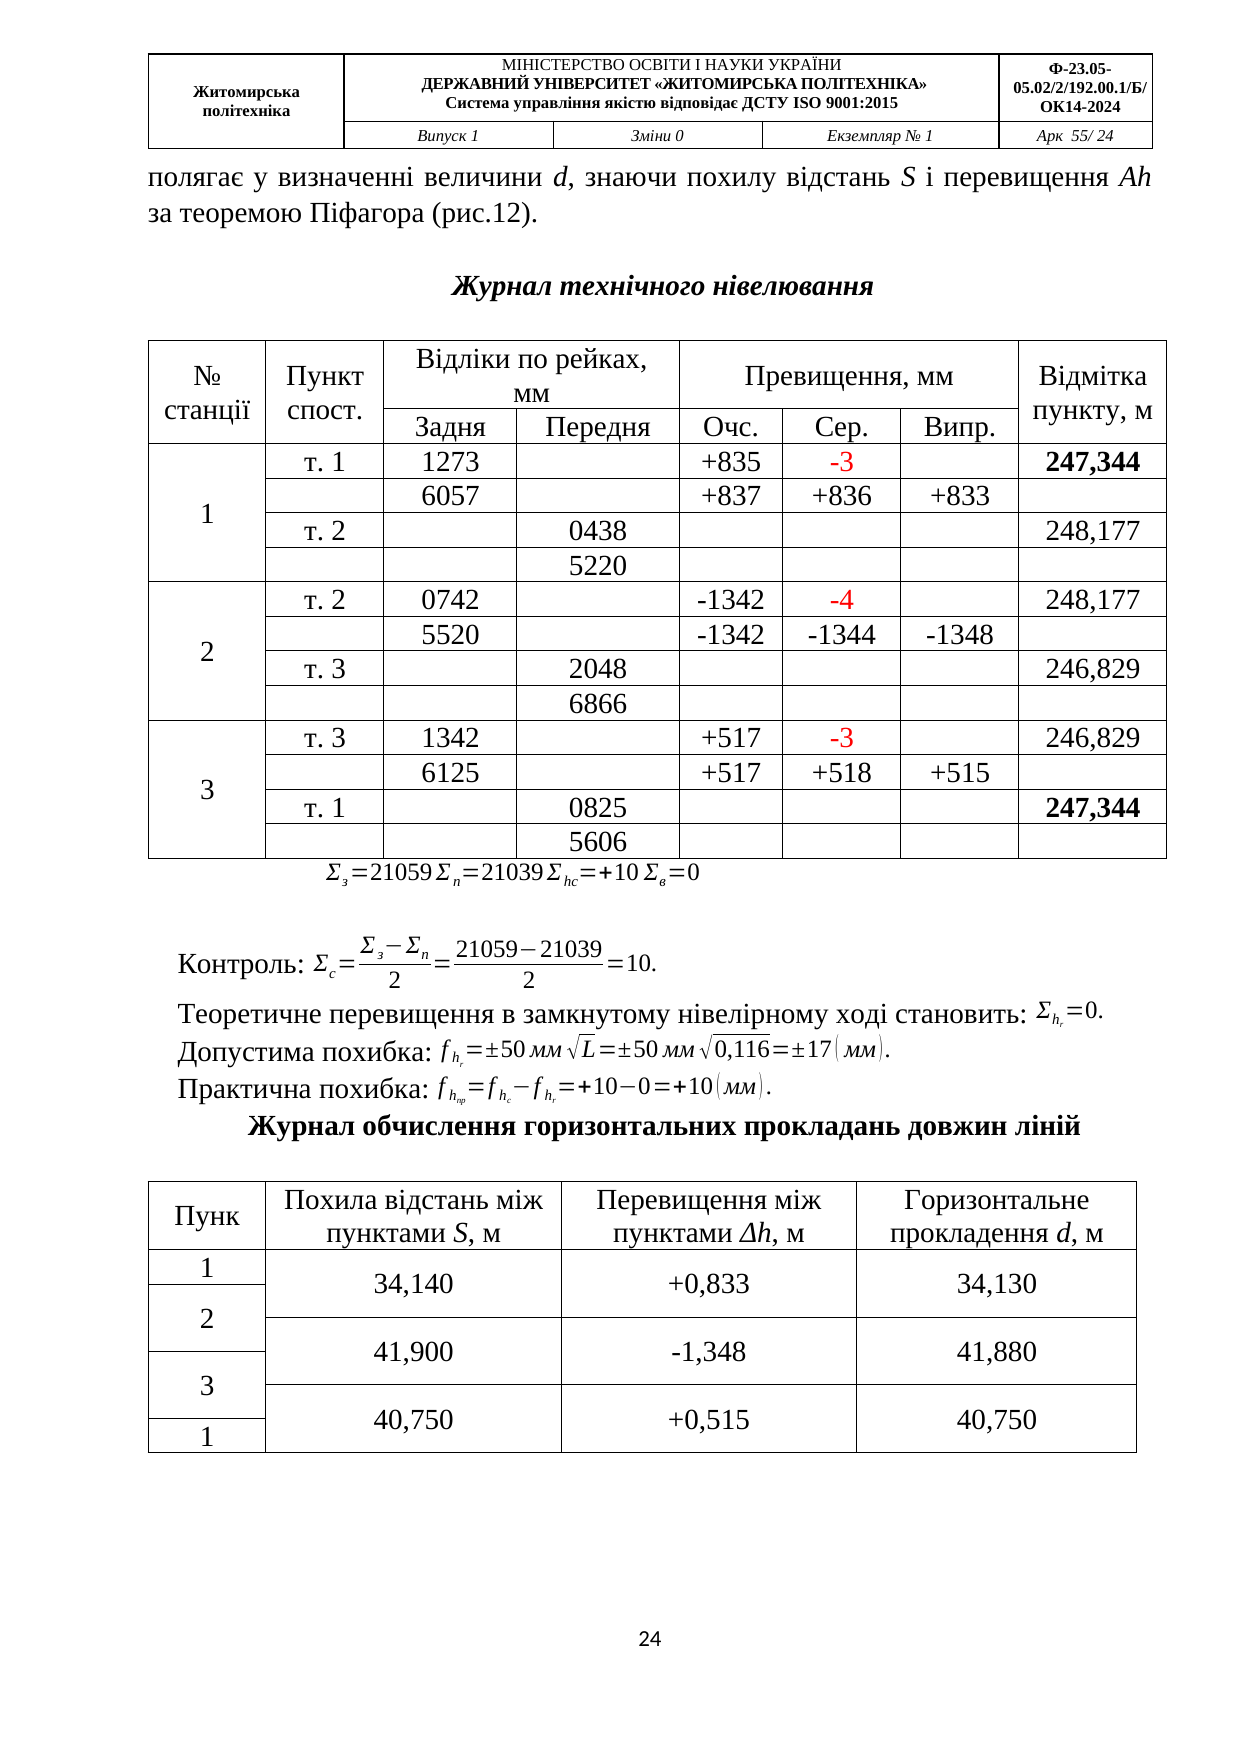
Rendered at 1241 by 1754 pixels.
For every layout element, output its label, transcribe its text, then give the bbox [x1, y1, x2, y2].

table_cell 2 [149, 1285, 265, 1351]
table_cell 6125 [384, 755, 516, 789]
table_header Перевищення між пунктами Δh, м [562, 1182, 856, 1249]
table_cell Сер. [783, 409, 900, 443]
table_cell т. 2 [266, 582, 383, 616]
table_cell -1344 [783, 617, 900, 650]
table_cell 40,750 [857, 1385, 1136, 1452]
table_cell [517, 444, 679, 477]
table_cell +515 [901, 755, 1018, 789]
table_cell [384, 513, 516, 547]
table_cell [901, 824, 1018, 858]
table_cell 40,750 [266, 1385, 561, 1452]
table_cell [266, 824, 383, 858]
table_cell [384, 686, 516, 719]
table_cell [384, 824, 516, 858]
table_cell [266, 617, 383, 650]
table_cell [266, 479, 383, 512]
table_cell -4 [783, 582, 900, 616]
table_cell 2048 [517, 651, 679, 685]
table_cell +836 [783, 479, 900, 512]
table_cell +835 [680, 444, 782, 477]
table_cell [680, 513, 782, 547]
table_cell [680, 790, 782, 823]
table_cell Випр. [901, 409, 1018, 443]
table_cell [384, 548, 516, 581]
table_cell [517, 721, 679, 754]
table_cell т. 2 [266, 513, 383, 547]
table_cell [901, 790, 1018, 823]
text Журнал обчислення горизонтальних прокладань довжин ліній [148, 1108, 1152, 1142]
table_cell 34,140 [266, 1250, 561, 1317]
table_header Похила відстань між пунктами S, м [266, 1182, 561, 1249]
table_cell [1019, 479, 1166, 512]
table_cell [1019, 824, 1166, 858]
table_cell [1019, 686, 1166, 719]
table_cell [1019, 755, 1166, 789]
table_cell -1,348 [562, 1318, 856, 1384]
table_cell 247,344 [1019, 790, 1166, 823]
table_cell 246,829 [1019, 651, 1166, 685]
table_cell 1273 [384, 444, 516, 477]
table_cell [783, 513, 900, 547]
table_cell т. 3 [266, 651, 383, 685]
table_cell т. 1 [266, 790, 383, 823]
table_cell Передня [517, 409, 679, 443]
table_cell 246,829 [1019, 721, 1166, 754]
table_cell -1342 [680, 582, 782, 616]
table_header Превищення, мм [680, 341, 1018, 408]
table_cell [1019, 617, 1166, 650]
table_cell Задня [384, 409, 516, 443]
table_cell 41,900 [266, 1318, 561, 1384]
table_cell [901, 582, 1018, 616]
table_cell 248,177 [1019, 513, 1166, 547]
table_cell 0438 [517, 513, 679, 547]
table_cell 3 [149, 1352, 265, 1418]
table_cell -3 [783, 444, 900, 477]
table_cell [680, 548, 782, 581]
table_cell +833 [901, 479, 1018, 512]
text Журнал технічного нівелювання [148, 268, 1152, 301]
table_cell т. 1 [266, 444, 383, 477]
table_cell 1 [149, 1250, 265, 1283]
table_cell 1 [149, 444, 265, 581]
table_cell -3 [783, 721, 900, 754]
table_cell [901, 721, 1018, 754]
table_cell [783, 790, 900, 823]
table_cell +517 [680, 721, 782, 754]
table_cell -1342 [680, 617, 782, 650]
table_cell 0825 [517, 790, 679, 823]
table_cell [680, 651, 782, 685]
text Допустима похибка: [148, 1033, 1152, 1068]
table_cell [680, 824, 782, 858]
table_cell +0,515 [562, 1385, 856, 1452]
table_cell [901, 444, 1018, 477]
text Теоретичне перевищення в замкнутому нівелірному ході становить: [148, 996, 1152, 1030]
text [148, 159, 1152, 229]
table_cell 34,130 [857, 1250, 1136, 1317]
table_cell [1019, 548, 1166, 581]
table_cell [783, 548, 900, 581]
table_cell 6057 [384, 479, 516, 512]
table_cell 1342 [384, 721, 516, 754]
table_header Горизонтальне прокладення d, м [857, 1182, 1136, 1249]
table_cell +517 [680, 755, 782, 789]
table_cell +518 [783, 755, 900, 789]
table_cell 3 [149, 721, 265, 858]
table_header Пункт спост. [266, 341, 383, 443]
table_cell [517, 617, 679, 650]
table_cell [901, 651, 1018, 685]
text Практична похибка: [148, 1071, 1152, 1106]
table_cell [783, 824, 900, 858]
table_cell [901, 686, 1018, 719]
table_cell [384, 651, 516, 685]
table_header Відмітка пункту, м [1019, 341, 1166, 443]
table_cell [901, 548, 1018, 581]
table_cell 248,177 [1019, 582, 1166, 616]
table_header № станції [149, 341, 265, 443]
table_cell -1348 [901, 617, 1018, 650]
table_cell 1 [149, 1419, 265, 1452]
table_cell [783, 651, 900, 685]
table_cell [266, 548, 383, 581]
table_cell т. 3 [266, 721, 383, 754]
table_cell [384, 790, 516, 823]
table_cell Очс. [680, 409, 782, 443]
table_header Пунк [149, 1182, 265, 1249]
table_cell [266, 755, 383, 789]
text Контроль: [148, 931, 1152, 994]
table_cell [901, 513, 1018, 547]
table_cell [680, 686, 782, 719]
table_cell 6866 [517, 686, 679, 719]
table_cell [517, 755, 679, 789]
table_cell +837 [680, 479, 782, 512]
table_cell [517, 479, 679, 512]
table_header Відліки по рейках, мм [384, 341, 679, 408]
table_cell +0,833 [562, 1250, 856, 1317]
table_cell 5220 [517, 548, 679, 581]
table_cell 247,344 [1019, 444, 1166, 477]
table_cell 0742 [384, 582, 516, 616]
table_cell [783, 686, 900, 719]
table_cell 5606 [517, 824, 679, 858]
table_cell 2 [149, 582, 265, 719]
table_cell [517, 582, 679, 616]
table_cell 41,880 [857, 1318, 1136, 1384]
table_cell 5520 [384, 617, 516, 650]
table_cell [266, 686, 383, 719]
